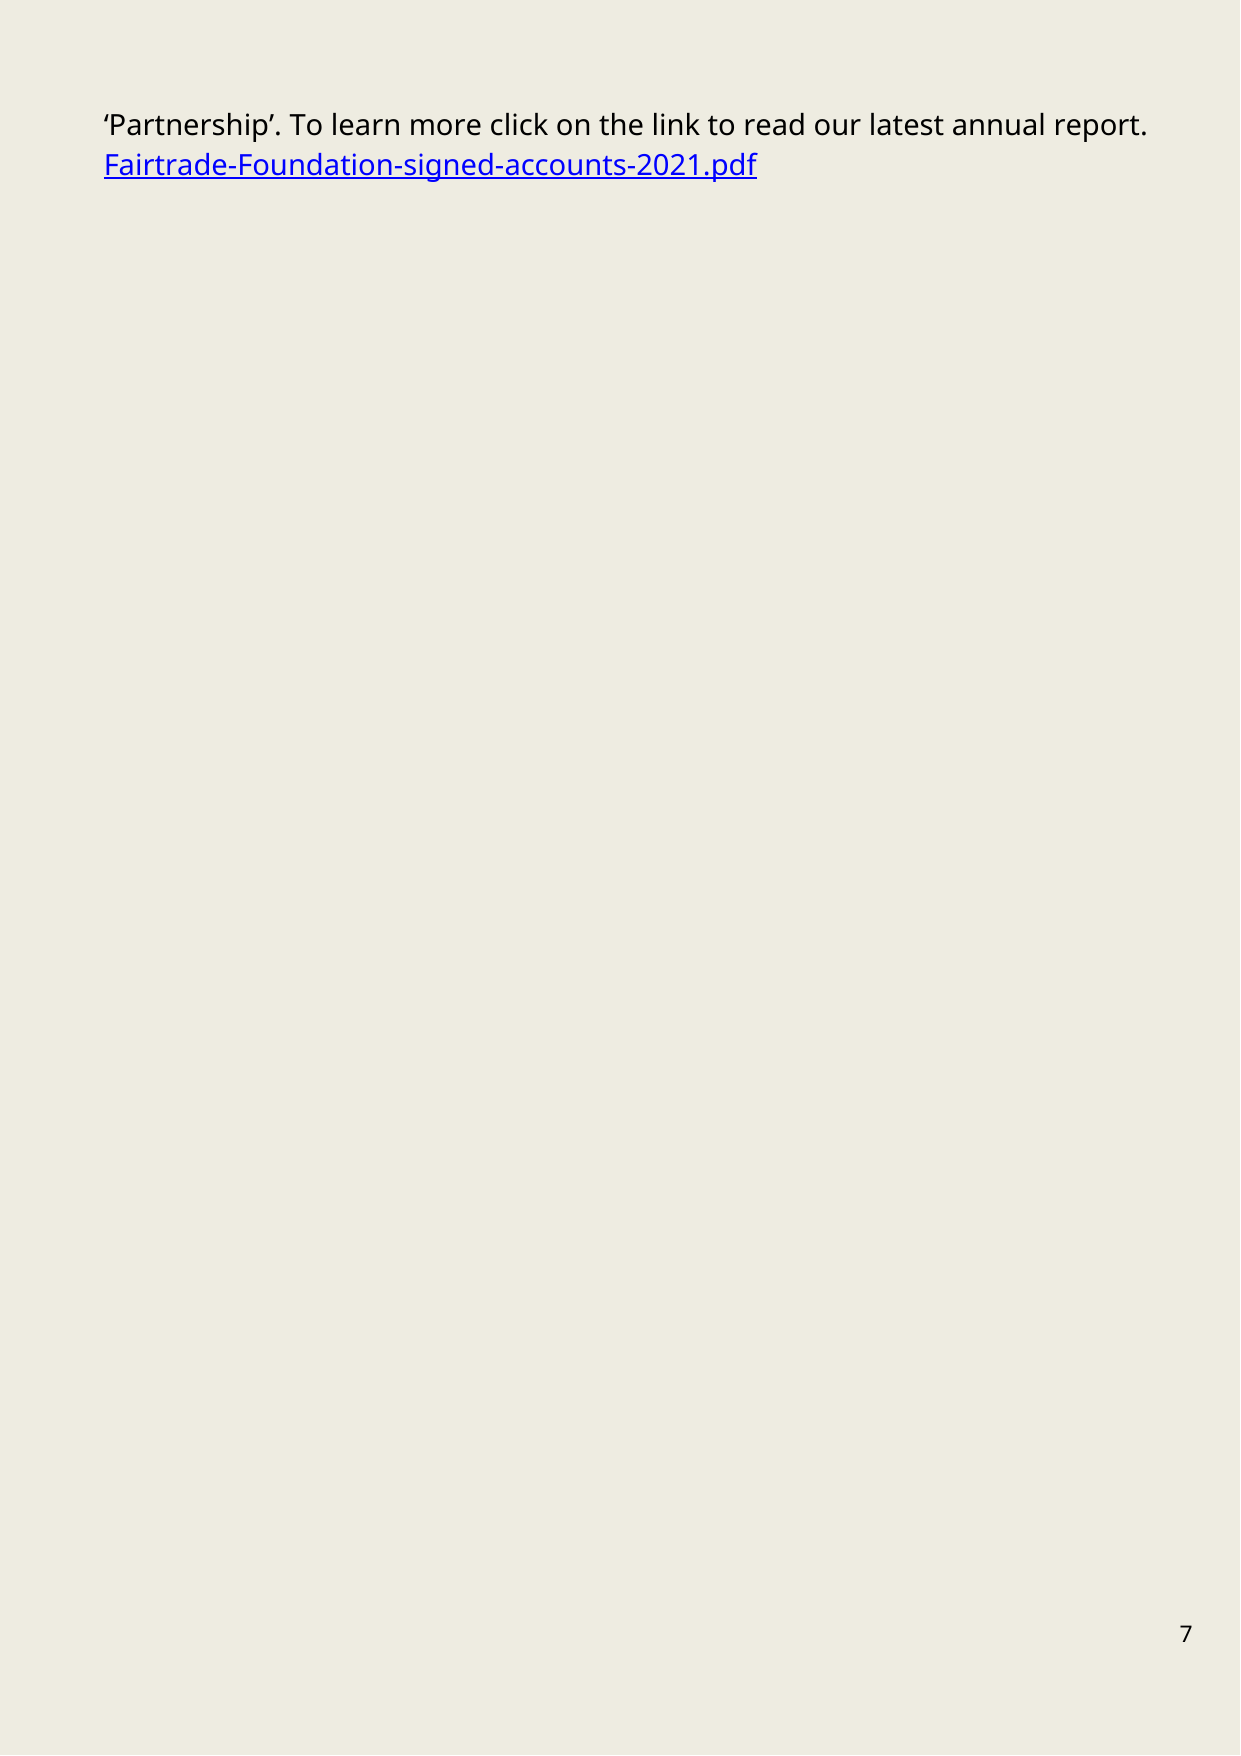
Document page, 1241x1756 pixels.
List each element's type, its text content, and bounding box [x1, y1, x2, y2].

text Fairtrade-Foundation-signed-accounts-2021.pdf [103, 144, 1192, 183]
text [103, 104, 1192, 144]
